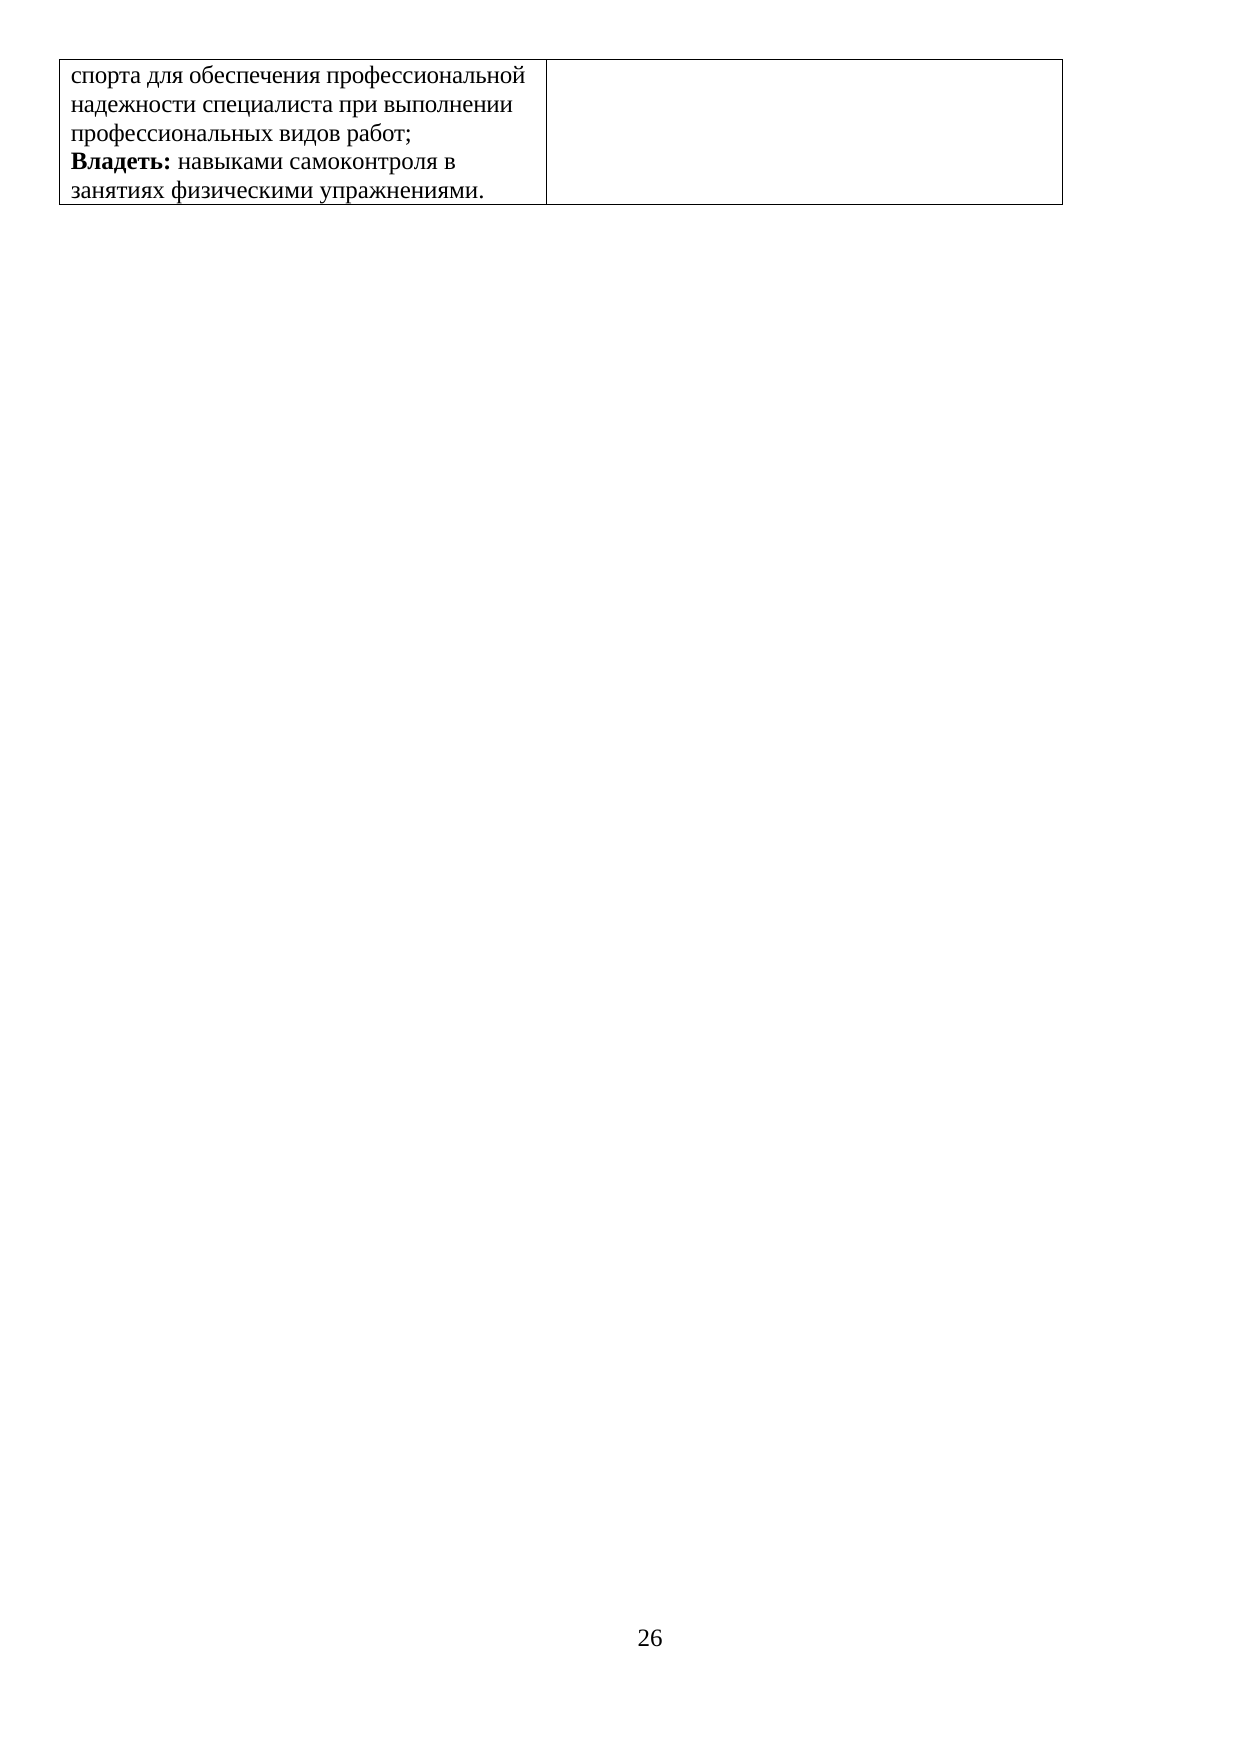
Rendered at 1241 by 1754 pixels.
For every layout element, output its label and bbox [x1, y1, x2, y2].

table_cell [60, 60, 546, 204]
table_cell [547, 60, 1062, 204]
